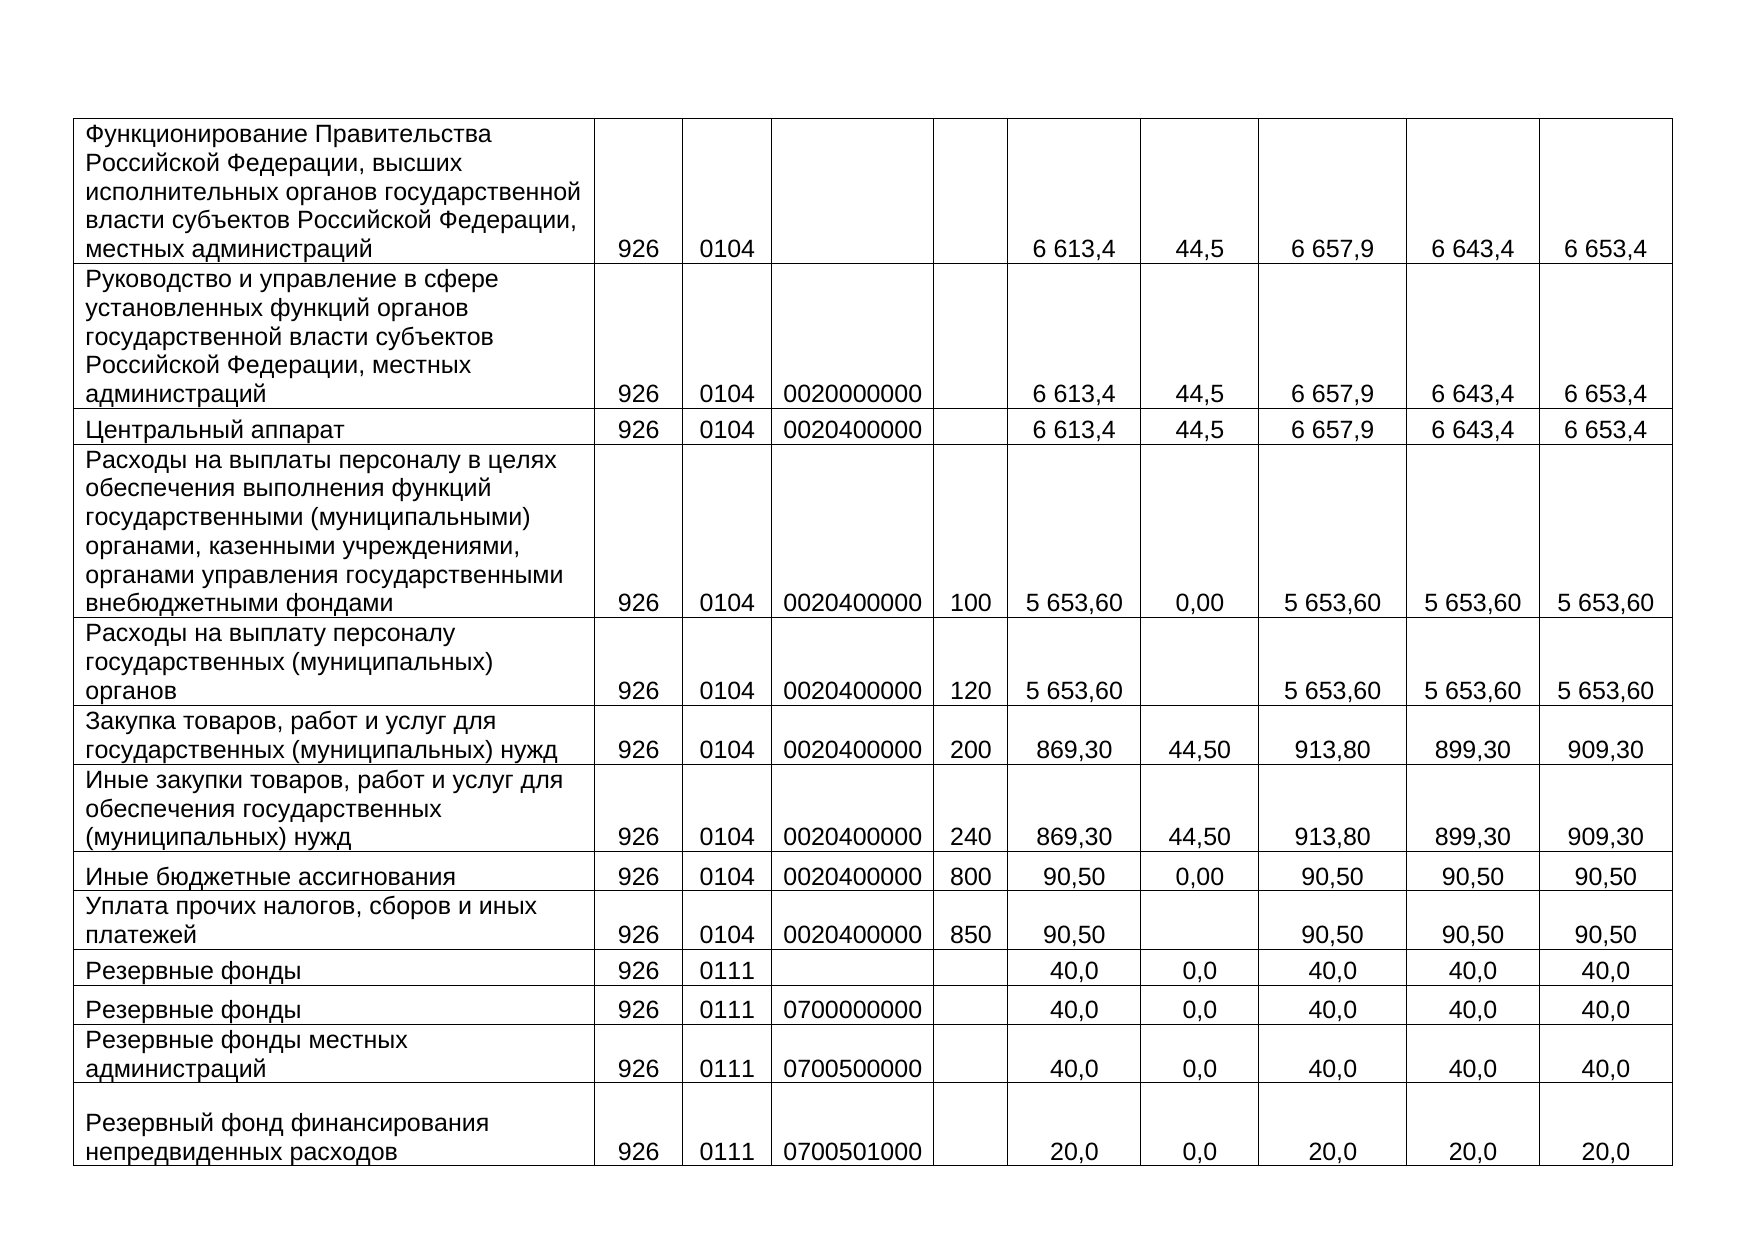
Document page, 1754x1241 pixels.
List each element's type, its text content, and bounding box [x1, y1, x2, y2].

table_cell 909,30 [1540, 706, 1672, 764]
table_cell 0,00 [1141, 445, 1258, 617]
table_cell 90,50 [1008, 852, 1140, 890]
table_cell 40,0 [1008, 950, 1140, 985]
table_cell 850 [934, 891, 1007, 949]
table_cell 869,30 [1008, 765, 1140, 851]
table_cell 5 653,60 [1540, 445, 1672, 617]
table_cell 0700501000 [772, 1083, 933, 1165]
table_cell 6 613,4 [1008, 264, 1140, 408]
table_cell 926 [595, 852, 682, 890]
table_cell 5 653,60 [1407, 618, 1539, 704]
table_cell 926 [595, 618, 682, 704]
table_cell 20,0 [1008, 1083, 1140, 1165]
table_cell 926 [595, 765, 682, 851]
table_cell 44,5 [1141, 264, 1258, 408]
table_cell 0104 [683, 409, 771, 444]
table_cell 926 [595, 1083, 682, 1165]
table_cell 90,50 [1259, 852, 1406, 890]
table_cell 44,5 [1141, 119, 1258, 263]
table_cell 0020400000 [772, 409, 933, 444]
table_cell Иные закупки товаров, работ и услуг для обеспечения государственных (муниципальных) нужд [74, 765, 594, 851]
table_cell 5 653,60 [1407, 445, 1539, 617]
table_cell 90,50 [1407, 852, 1539, 890]
table_cell [934, 119, 1007, 263]
table_cell 6 613,4 [1008, 119, 1140, 263]
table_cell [74, 1083, 594, 1165]
table_cell 6 643,4 [1407, 264, 1539, 408]
table_cell 40,0 [1407, 1025, 1539, 1082]
table_cell 5 653,60 [1540, 618, 1672, 704]
table_cell Резервные фонды [74, 986, 594, 1024]
table_cell [934, 1083, 1007, 1165]
table_cell 899,30 [1407, 765, 1539, 851]
table_cell 40,0 [1259, 986, 1406, 1024]
table_cell 100 [934, 445, 1007, 617]
table_cell 0104 [683, 765, 771, 851]
table_cell 200 [934, 706, 1007, 764]
table_cell 0111 [683, 986, 771, 1024]
table_cell 90,50 [1008, 891, 1140, 949]
table_cell [1141, 891, 1258, 949]
table_cell [934, 986, 1007, 1024]
table_cell 0104 [683, 618, 771, 704]
table_cell 0020000000 [772, 264, 933, 408]
table_cell 913,80 [1259, 765, 1406, 851]
table_cell 40,0 [1259, 950, 1406, 985]
table_cell [1141, 618, 1258, 704]
table_cell 0,0 [1141, 950, 1258, 985]
table_cell Уплата прочих налогов, сборов и иных платежей [74, 891, 594, 949]
table_cell 90,50 [1259, 891, 1406, 949]
table_cell [934, 264, 1007, 408]
table_cell 926 [595, 950, 682, 985]
table_cell 44,50 [1141, 706, 1258, 764]
table_cell 40,0 [1008, 1025, 1140, 1082]
table_cell 6 643,4 [1407, 119, 1539, 263]
table_cell 0020400000 [772, 852, 933, 890]
table_cell 6 653,4 [1540, 264, 1672, 408]
table_cell Функционирование Правительства Российской Федерации, высших исполнительных органов государственной власти субъектов Российской Федерации, местных администраций [74, 119, 594, 263]
table_cell 0020400000 [772, 618, 933, 704]
table_cell 40,0 [1407, 950, 1539, 985]
table_cell 0,0 [1141, 986, 1258, 1024]
table_cell 6 643,4 [1407, 409, 1539, 444]
table_cell Руководство и управление в сфере установленных функций органов государственной власти субъектов Российской Федерации, местных администраций [74, 264, 594, 408]
table_cell 40,0 [1540, 986, 1672, 1024]
table_cell 6 657,9 [1259, 409, 1406, 444]
table_cell 0104 [683, 852, 771, 890]
table_cell 800 [934, 852, 1007, 890]
table_cell 6 613,4 [1008, 409, 1140, 444]
table_cell [934, 409, 1007, 444]
table_cell 0020400000 [772, 706, 933, 764]
table_cell 120 [934, 618, 1007, 704]
table_cell 40,0 [1540, 950, 1672, 985]
table_cell 40,0 [1407, 986, 1539, 1024]
table_cell Расходы на выплаты персоналу в целях обеспечения выполнения функций государственными (муниципальными) органами, казенными учреждениями, органами управления государственными внебюджетными фондами [74, 445, 594, 617]
table_cell [772, 950, 933, 985]
table_cell 5 653,60 [1259, 445, 1406, 617]
table_cell 869,30 [1008, 706, 1140, 764]
table_cell 0104 [683, 891, 771, 949]
table_cell 0,0 [1141, 1083, 1258, 1165]
table_cell Закупка товаров, работ и услуг для государственных (муниципальных) нужд [74, 706, 594, 764]
table_cell 6 653,4 [1540, 119, 1672, 263]
table_cell 926 [595, 119, 682, 263]
table_cell Резервные фонды местных администраций [74, 1025, 594, 1082]
table_cell 0700000000 [772, 986, 933, 1024]
table_cell Иные бюджетные ассигнования [74, 852, 594, 890]
table_cell 40,0 [1259, 1025, 1406, 1082]
table_cell [772, 119, 933, 263]
table_cell 240 [934, 765, 1007, 851]
table_cell Резервные фонды [74, 950, 594, 985]
table_cell 0,00 [1141, 852, 1258, 890]
table_cell 0111 [683, 1025, 771, 1082]
table_cell 90,50 [1407, 891, 1539, 949]
table_cell 913,80 [1259, 706, 1406, 764]
table_cell 44,50 [1141, 765, 1258, 851]
table_cell 926 [595, 986, 682, 1024]
table_cell [934, 1025, 1007, 1082]
table_cell 6 653,4 [1540, 409, 1672, 444]
table_cell 44,5 [1141, 409, 1258, 444]
table_cell 20,0 [1407, 1083, 1539, 1165]
table_cell 0020400000 [772, 891, 933, 949]
table_cell 0111 [683, 950, 771, 985]
table_cell 6 657,9 [1259, 119, 1406, 263]
table_cell 5 653,60 [1008, 618, 1140, 704]
table_cell 40,0 [1540, 1025, 1672, 1082]
table_cell 5 653,60 [1259, 618, 1406, 704]
table_cell 6 657,9 [1259, 264, 1406, 408]
table_cell 20,0 [1540, 1083, 1672, 1165]
table_cell 40,0 [1008, 986, 1140, 1024]
table_cell 909,30 [1540, 765, 1672, 851]
table_cell 0,0 [1141, 1025, 1258, 1082]
table_cell 90,50 [1540, 852, 1672, 890]
table_cell Центральный аппарат [74, 409, 594, 444]
table_cell [934, 950, 1007, 985]
table_cell 90,50 [1540, 891, 1672, 949]
table_cell 926 [595, 409, 682, 444]
table_cell 0020400000 [772, 445, 933, 617]
table_cell 0020400000 [772, 765, 933, 851]
table_cell 0104 [683, 264, 771, 408]
table_cell 0111 [683, 1083, 771, 1165]
table_cell 0700500000 [772, 1025, 933, 1082]
table_cell Расходы на выплату персоналу государственных (муниципальных) органов [74, 618, 594, 704]
table_cell 926 [595, 1025, 682, 1082]
table_cell 926 [595, 445, 682, 617]
table_cell 0104 [683, 119, 771, 263]
table_cell 899,30 [1407, 706, 1539, 764]
table_cell 20,0 [1259, 1083, 1406, 1165]
table_cell 5 653,60 [1008, 445, 1140, 617]
table_cell 0104 [683, 445, 771, 617]
table_cell 926 [595, 891, 682, 949]
table_cell 926 [595, 264, 682, 408]
table_cell 926 [595, 706, 682, 764]
table_cell 0104 [683, 706, 771, 764]
